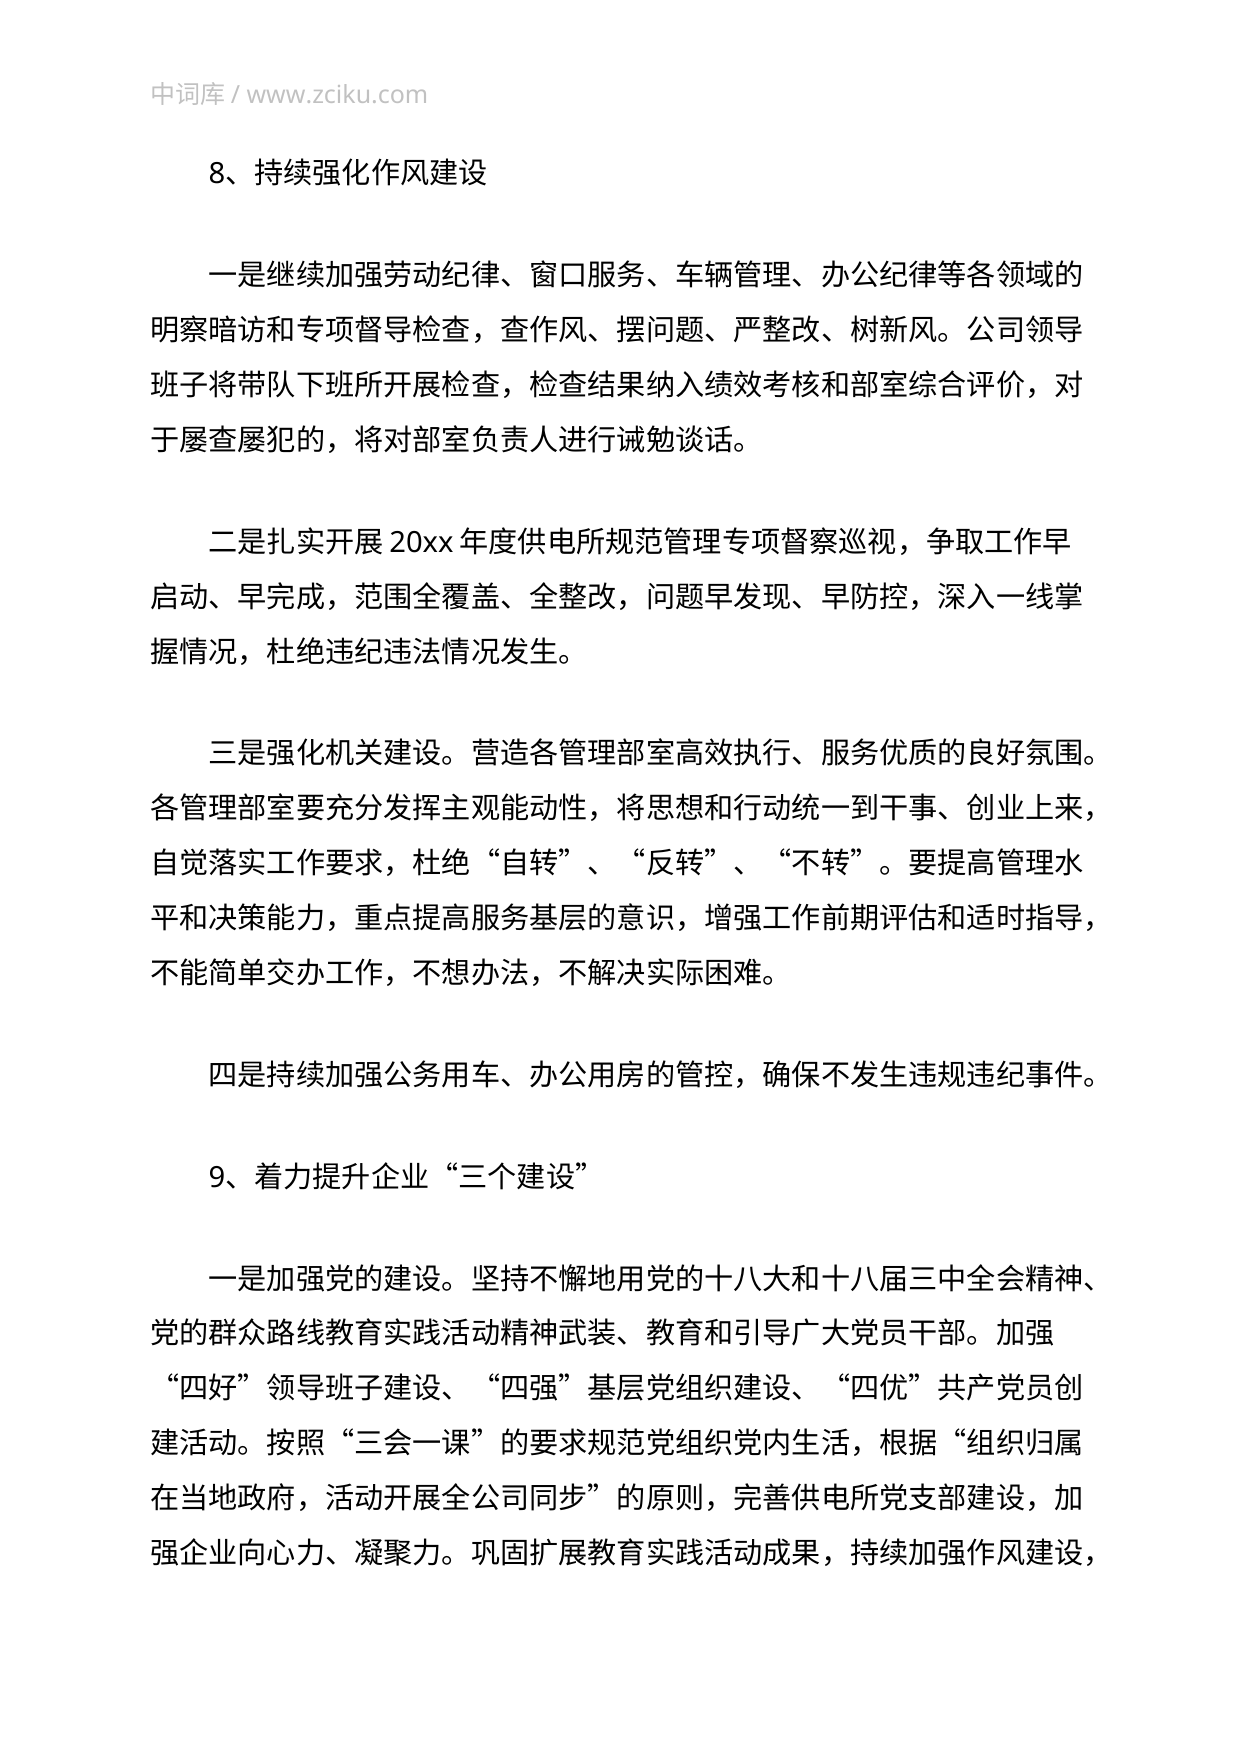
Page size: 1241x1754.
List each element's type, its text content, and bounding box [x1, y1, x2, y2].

text 二是扎实开展20xx年度供电所规范管理专项督察巡视，争取工作早启动、早完成，范围全覆盖、全整改，问题早发现、早防控，深入一线掌握情况，杜绝违纪违法情况发生。 [150, 518, 1090, 671]
text 8、持续强化作风建设 [150, 150, 1090, 192]
text 一是继续加强劳动纪律、窗口服务、车辆管理、办公纪律等各领域的明察暗访和专项督导检查，查作风、摆问题、严整改、树新风。公司领导班子将带队下班所开展检查，检查结果纳入绩效考核和部室综合评价，对于屡查屡犯的，将对部室负责人进行诫勉谈话。 [150, 252, 1090, 459]
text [150, 1255, 1090, 1572]
text 9、着力提升企业“三个建设” [150, 1153, 1090, 1196]
text 四是持续加强公务用车、办公用房的管控，确保不发生违规违纪事件。 [150, 1051, 1090, 1094]
text 三是强化机关建设。营造各管理部室高效执行、服务优质的良好氛围。各管理部室要充分发挥主观能动性，将思想和行动统一到干事、创业上来，自觉落实工作要求，杜绝“自转”、“反转”、“不转”。要提高管理水平和决策能力，重点提高服务基层的意识，增强工作前期评估和适时指导，不能简单交办工作，不想办法，不解决实际困难。 [150, 730, 1090, 992]
